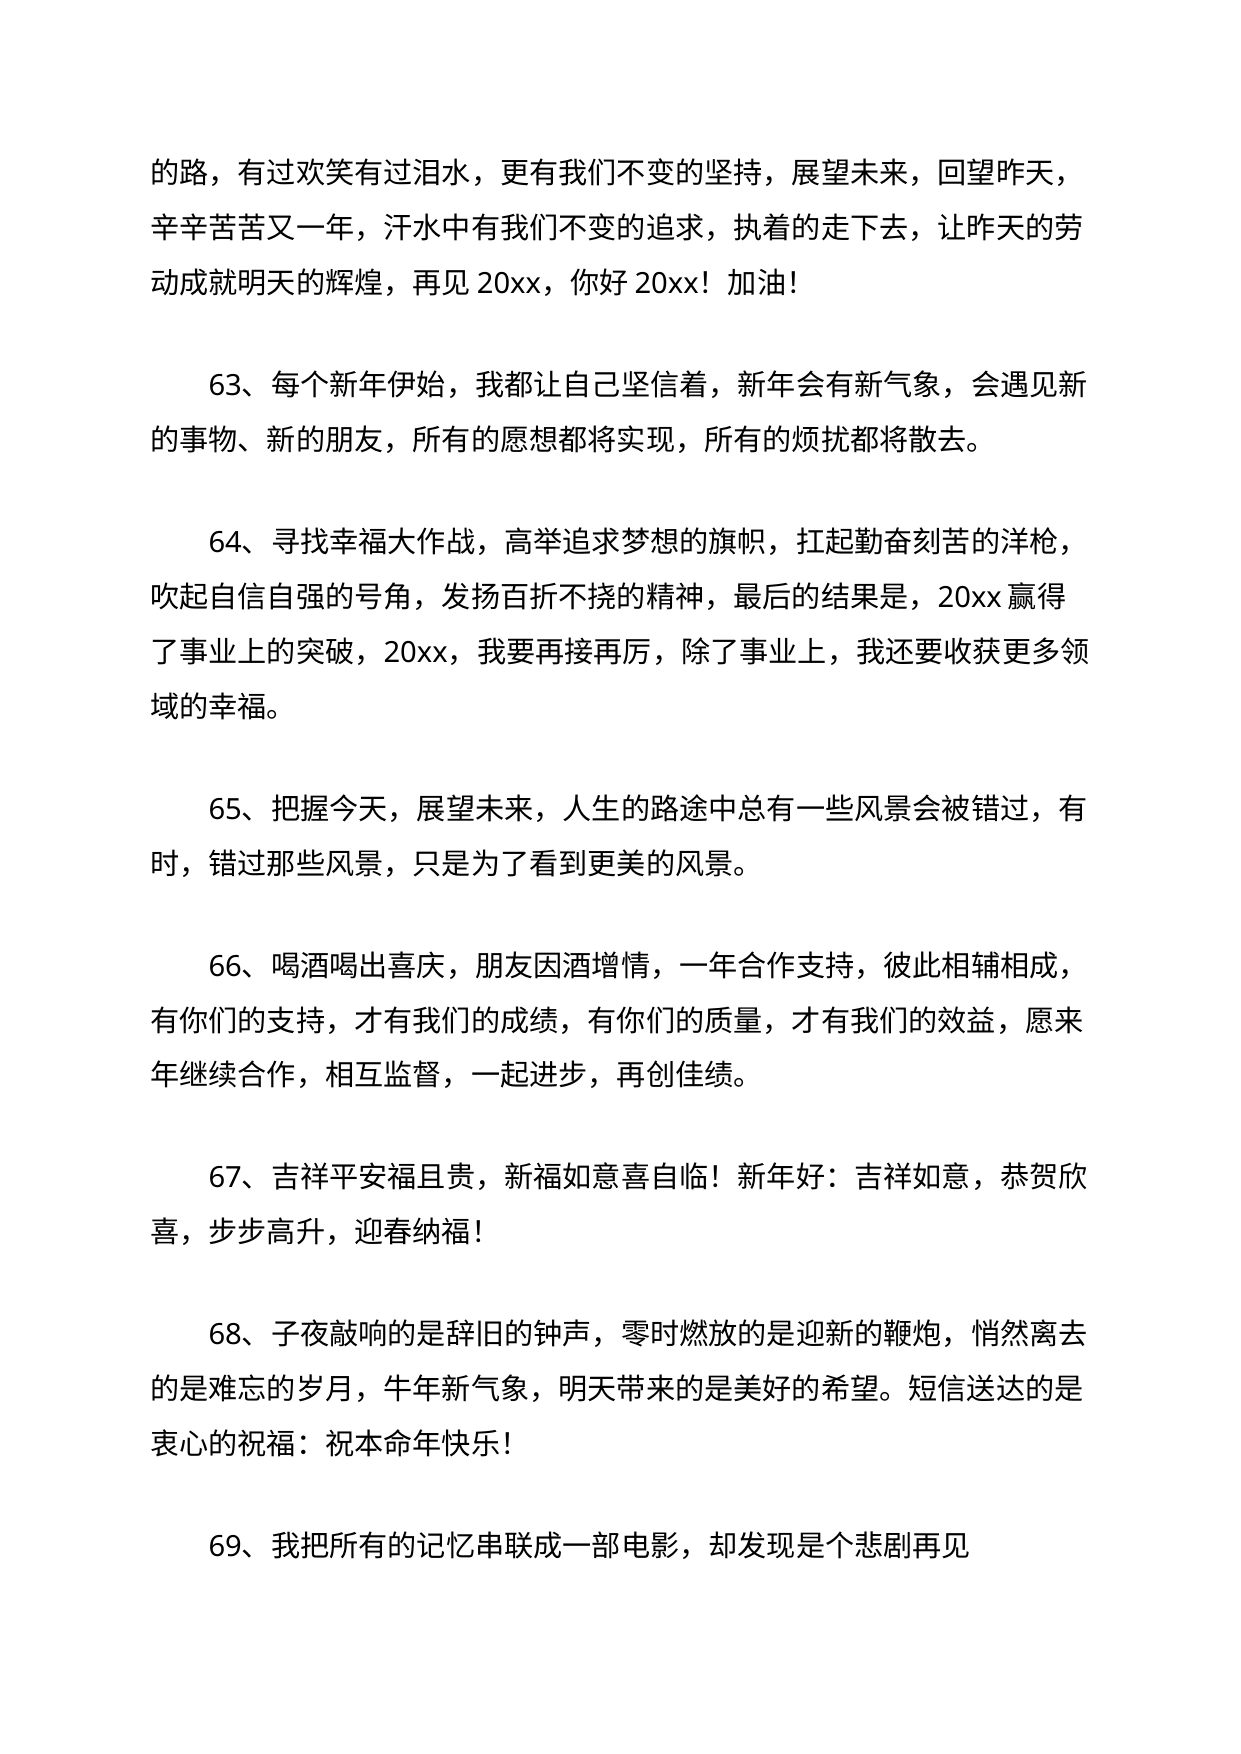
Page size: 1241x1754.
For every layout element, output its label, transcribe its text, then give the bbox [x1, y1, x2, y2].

text 65、把握今天，展望未来，人生的路途中总有一些风景会被错过，有时，错过那些风景，只是为了看到更美的风景。 [150, 785, 1090, 883]
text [150, 1522, 1090, 1564]
text 68、子夜敲响的是辞旧的钟声，零时燃放的是迎新的鞭炮，悄然离去的是难忘的岁月，牛年新气象，明天带来的是美好的希望。短信送达的是衷心的祝福：祝本命年快乐！ [150, 1311, 1090, 1463]
text 67、吉祥平安福且贵，新福如意喜自临！新年好：吉祥如意，恭贺欣喜，步步高升，迎春纳福！ [150, 1154, 1090, 1251]
text 63、每个新年伊始，我都让自己坚信着，新年会有新气象，会遇见新的事物、新的朋友，所有的愿想都将实现，所有的烦扰都将散去。 [150, 362, 1090, 459]
text 66、喝酒喝出喜庆，朋友因酒增情，一年合作支持，彼此相辅相成，有你们的支持，才有我们的成绩，有你们的质量，才有我们的效益，愿来年继续合作，相互监督，一起进步，再创佳绩。 [150, 942, 1090, 1094]
text 64、寻找幸福大作战，高举追求梦想的旗帜，扛起勤奋刻苦的洋枪，吹起自信自强的号角，发扬百折不挠的精神，最后的结果是，20xx赢得了事业上的突破，20xx，我要再接再厉，除了事业上，我还要收获更多领域的幸福。 [150, 518, 1090, 726]
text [150, 150, 1090, 302]
